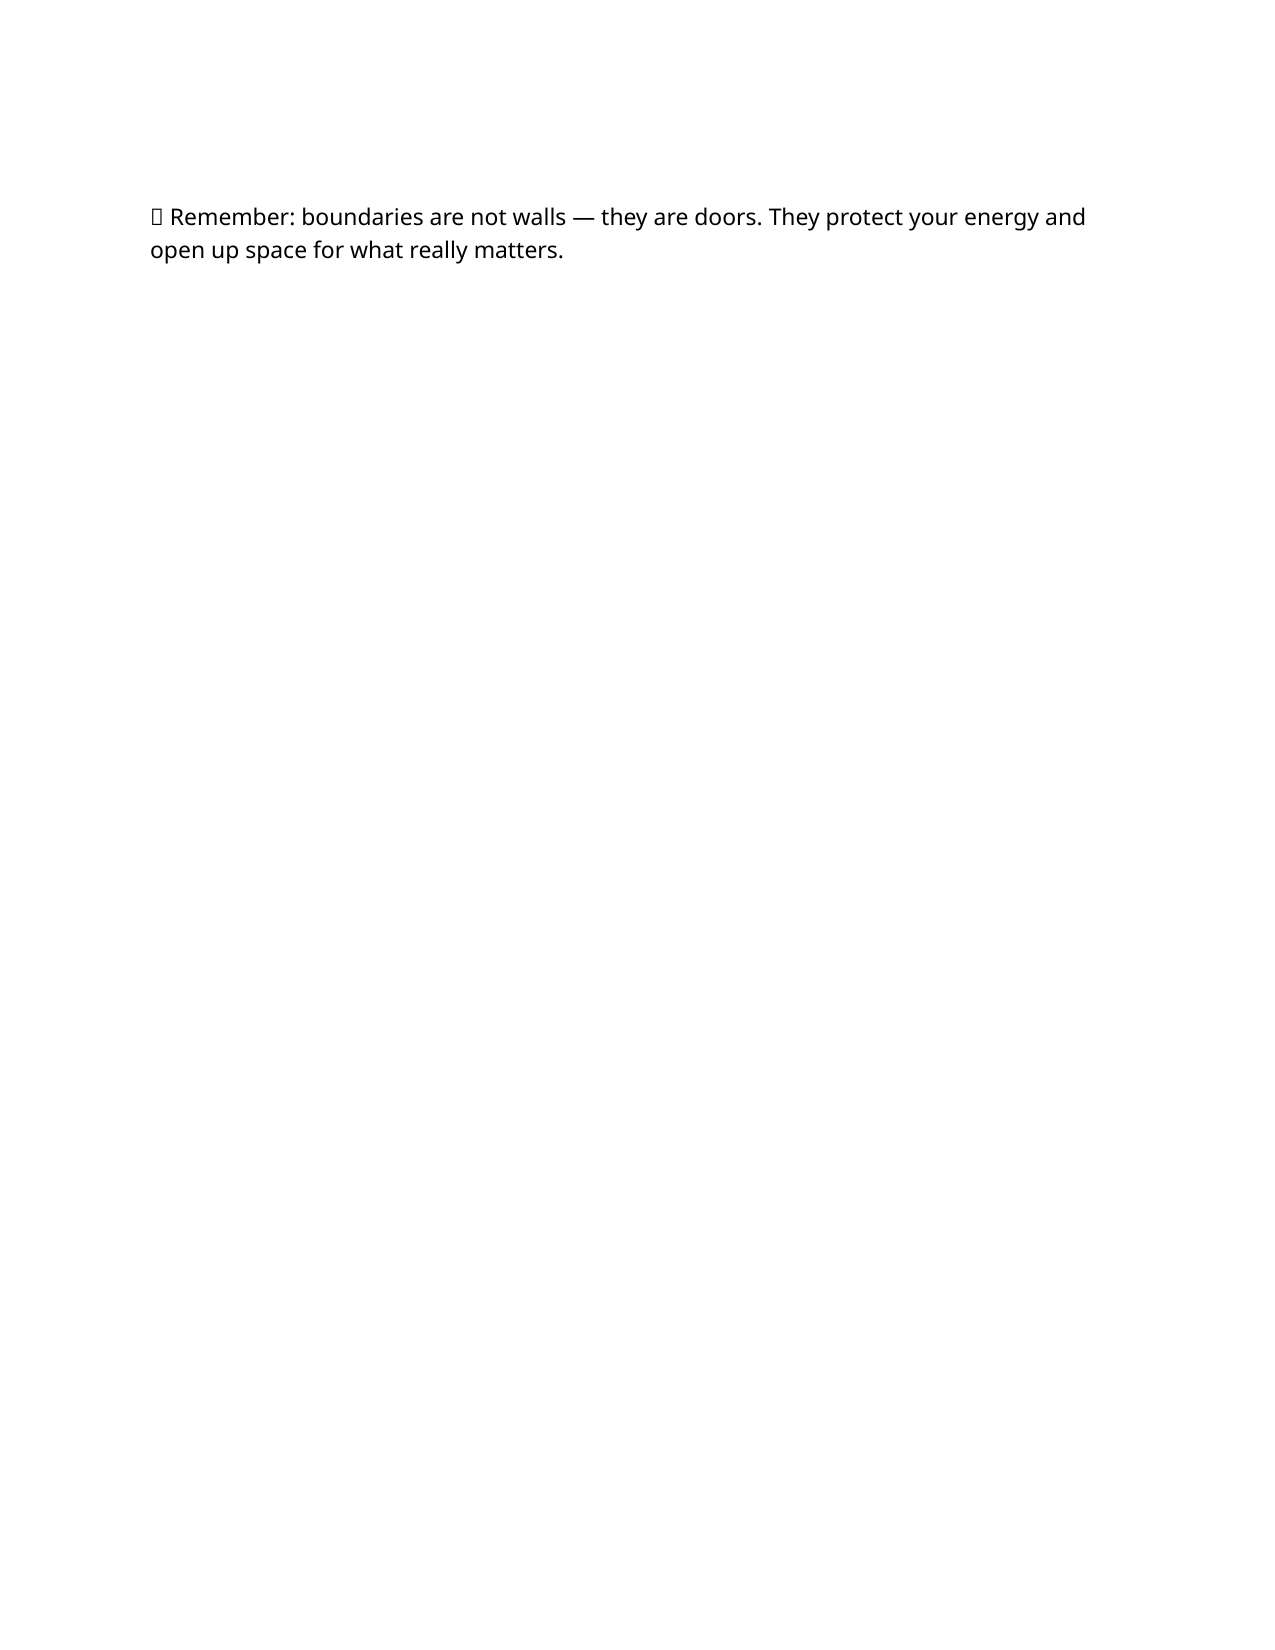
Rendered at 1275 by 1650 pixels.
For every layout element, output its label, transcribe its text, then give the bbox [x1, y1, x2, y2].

text ✨ Remember: boundaries are not walls — they are doors. They protect your energy and open up space for what really matters. [150, 200, 1125, 265]
